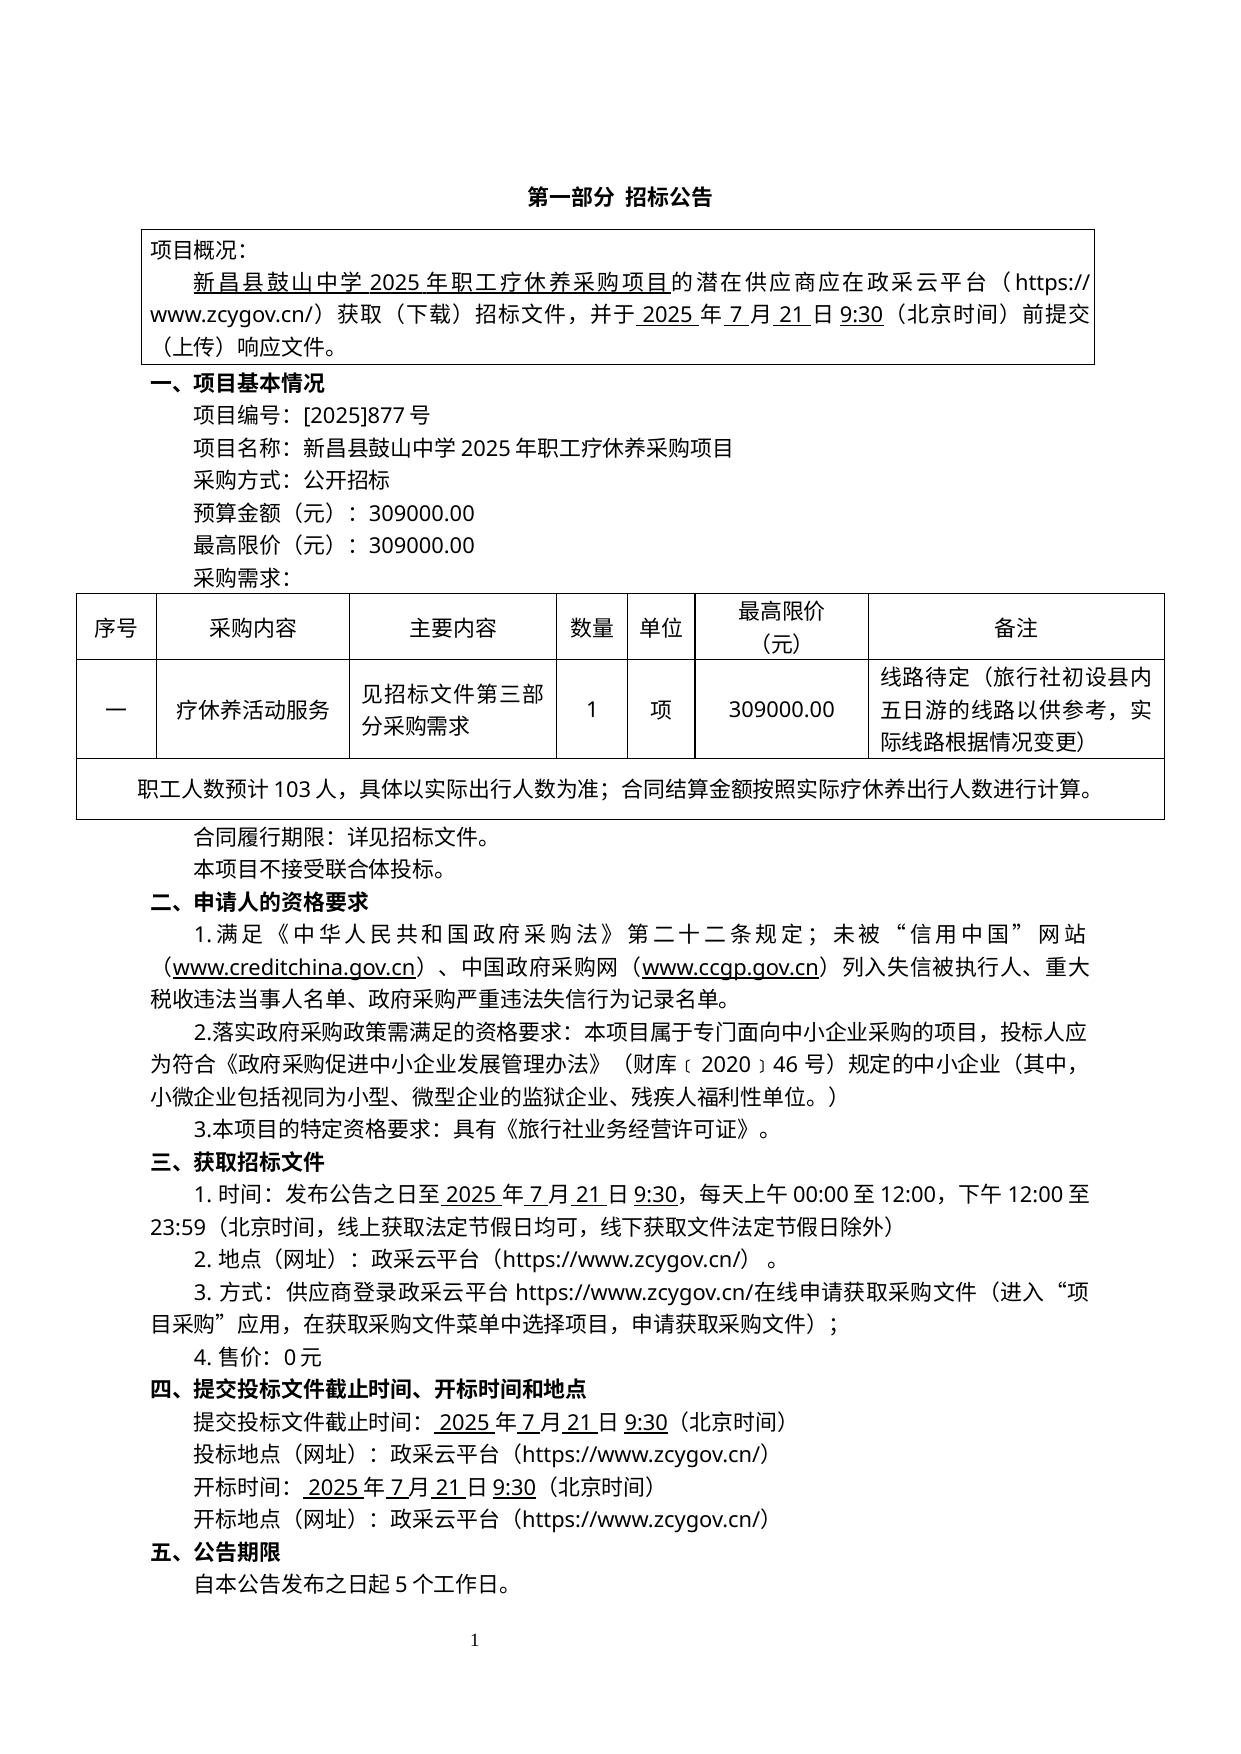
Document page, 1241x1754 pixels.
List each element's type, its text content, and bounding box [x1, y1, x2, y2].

text 二、申请人的资格要求 [150, 884, 1090, 917]
text 最高限价（元）：309000.00 [150, 528, 1090, 560]
text 项目名称：新昌县鼓山中学2025年职工疗休养采购项目 [150, 430, 1090, 463]
text 四、提交投标文件截止时间、开标时间和地点 [150, 1372, 1090, 1404]
text 五、公告期限 [150, 1534, 1090, 1567]
text 采购需求： [150, 560, 1090, 593]
text 一、项目基本情况 [150, 365, 1090, 398]
text 本项目不接受联合体投标。 [150, 852, 1090, 884]
text 2. 地点（网址）：政采云平台（https://www.zcygov.cn/） 。 [150, 1242, 1090, 1274]
text 采购方式：公开招标 [150, 463, 1090, 495]
table_header 备注 [869, 594, 1164, 659]
text 三、获取招标文件 [150, 1144, 1090, 1177]
subtitle 第一部分 招标公告 [150, 158, 1090, 217]
table_header 序号 [77, 594, 156, 659]
table_cell 疗休养活动服务 [157, 660, 349, 757]
text 项目概况： [142, 230, 1094, 262]
text 新昌县鼓山中学2025年职工疗休养采购项目的潜在供应商应在政采云平台（https://www.zcygov.cn/）获取（下载）招标文件，并于 2025 年 7 月 21 日9:30（北京时间）前提交（上传）响应文件。 [142, 262, 1094, 364]
table_cell 职工人数预计103人，具体以实际出行人数为准；合同结算金额按照实际疗休养出行人数进行计算。 [77, 759, 1164, 818]
text 投标地点（网址）：政采云平台（https://www.zcygov.cn/） [150, 1437, 1090, 1469]
text 3. 方式：供应商登录政采云平台https://www.zcygov.cn/在线申请获取采购文件（进入“项目采购”应用，在获取采购文件菜单中选择项目，申请获取采购文件）； [150, 1274, 1090, 1339]
table_header 单位 [628, 594, 694, 659]
text 1.满足《中华人民共和国政府采购法》第二十二条规定；未被“信用中国”网站（www.creditchina.gov.cn）、中国政府采购网（www.ccgp.gov.cn）列入失信被执行人、重大税收违法当事人名单、政府采购严重违法失信行为记录名单。 [150, 917, 1090, 1014]
text 项目编号：[2025]877号 [150, 398, 1090, 430]
text 2.落实政府采购政策需满足的资格要求：本项目属于专门面向中小企业采购的项目，投标人应为符合《政府采购促进中小企业发展管理办法》（财库﹝2020﹞46 号）规定的中小企业（其中，小微企业包括视同为小型、微型企业的监狱企业、残疾人福利性单位。） [150, 1014, 1090, 1112]
text 3.本项目的特定资格要求：具有《旅行社业务经营许可证》。 [150, 1112, 1090, 1144]
text 预算金额（元）：309000.00 [150, 495, 1090, 528]
table_cell 309000.00 [696, 660, 868, 757]
table_header 数量 [557, 594, 627, 659]
text 合同履行期限：详见招标文件。 [150, 820, 1090, 852]
table_header 采购内容 [157, 594, 349, 659]
text 自本公告发布之日起5个工作日。 [150, 1567, 1090, 1599]
text 提交投标文件截止时间： 2025 年 7 月 21 日 9:30（北京时间） [150, 1404, 1090, 1437]
table_cell 项 [628, 660, 694, 757]
text 1. 时间：发布公告之日至 2025 年 7 月 21 日9:30，每天上午00:00至12:00，下午12:00至23:59（北京时间，线上获取法定节假日均可，线下获取文件法定节假日除外） [150, 1177, 1090, 1242]
text 开标时间： 2025 年 7 月 21 日9:30（北京时间） [150, 1469, 1090, 1502]
text 4. 售价：0元 [150, 1339, 1090, 1372]
table_header 主要内容 [350, 594, 556, 659]
table_cell 1 [557, 660, 627, 757]
text 开标地点（网址）：政采云平台（https://www.zcygov.cn/） [150, 1502, 1090, 1534]
table_cell 见招标文件第三部分采购需求 [350, 660, 556, 757]
table_cell 一 [77, 660, 156, 757]
table_header 最高限价（元） [696, 594, 868, 659]
table_cell 线路待定（旅行社初设县内五日游的线路以供参考，实际线路根据情况变更） [869, 660, 1164, 757]
